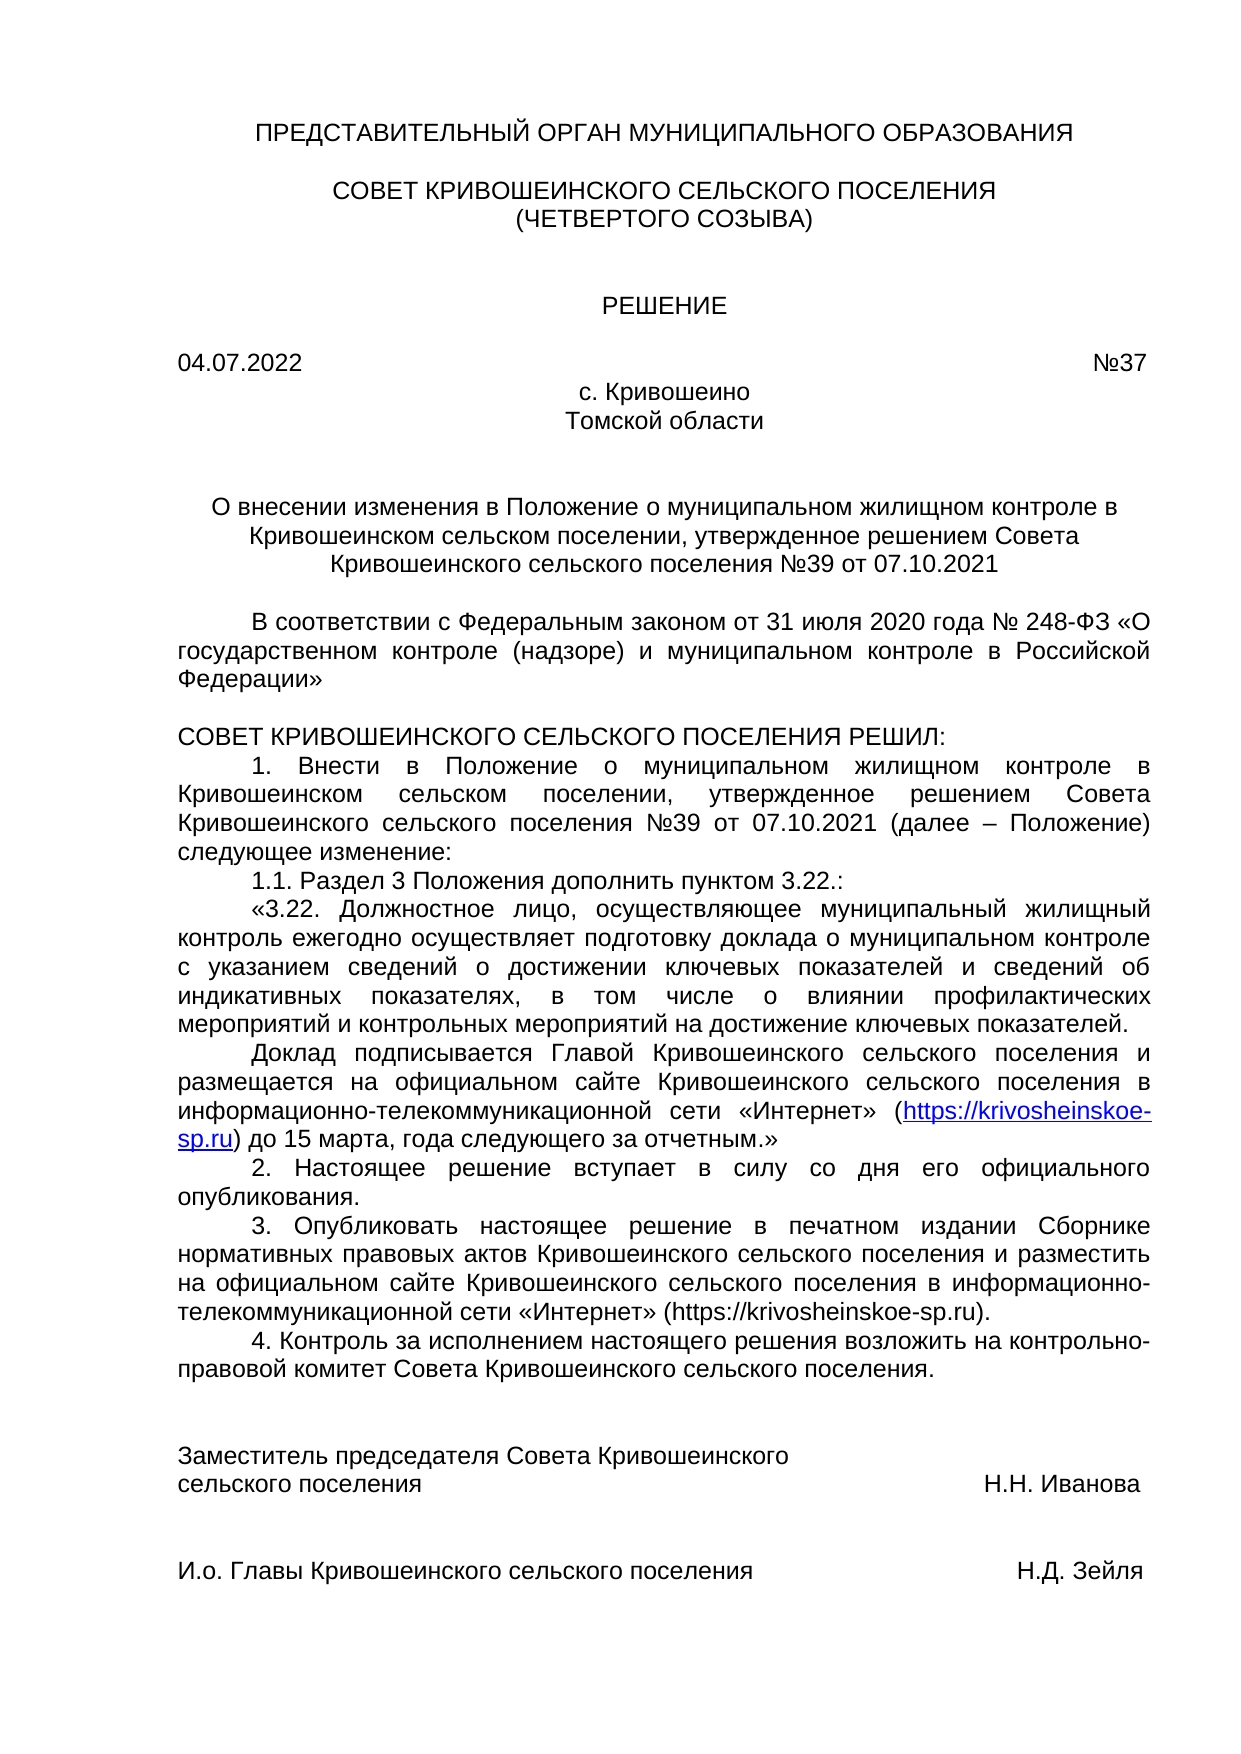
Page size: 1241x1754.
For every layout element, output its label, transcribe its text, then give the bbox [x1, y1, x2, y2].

text 2. Настоящее решение вступает в силу со дня его официального опубликования. [177, 1153, 1152, 1211]
text с. Кривошеино [177, 377, 1152, 406]
text ПРЕДСТАВИТЕЛЬНЫЙ ОРГАН МУНИЦИПАЛЬНОГО ОБРАЗОВАНИЯ [177, 118, 1152, 147]
text СОВЕТ КРИВОШЕИНСКОГО СЕЛЬСКОГО ПОСЕЛЕНИЯ [177, 176, 1152, 204]
text И.о. Главы Кривошеинского сельского поселения Н.Д. Зейля [177, 1556, 1152, 1584]
text 1.1. Раздел 3 Положения дополнить пунктом 3.22.: [177, 866, 1152, 894]
text О внесении изменения в Положение о муниципальном жилищном контроле в Кривошеинском сельском поселении, утвержденное решением Совета Кривошеинского сельского поселения №39 от 07.10.2021 [177, 492, 1152, 578]
text сельского поселения Н.Н. Иванова [177, 1469, 1152, 1498]
text Доклад подписывается Главой Кривошеинского сельского поселения и размещается на официальном сайте Кривошеинского сельского поселения в информационно-телекоммуникационной сети «Интернет» (https://krivosheinskoe-sp.ru) до 15 марта, года следующего за отчетным.» [177, 1038, 1152, 1153]
text В соответствии с Федеральным законом от 31 июля 2020 года № 248-ФЗ «О государственном контроле (надзоре) и муниципальном контроле в Российской Федерации» [177, 607, 1152, 693]
text 04.07.2022 №37 [177, 348, 1152, 377]
text РЕШЕНИЕ [177, 291, 1152, 319]
text Заместитель председателя Совета Кривошеинского [177, 1441, 1152, 1469]
text СОВЕТ КРИВОШЕИНСКОГО СЕЛЬСКОГО ПОСЕЛЕНИЯ РЕШИЛ: [177, 722, 1152, 751]
text 1. Внести в Положение о муниципальном жилищном контроле в Кривошеинском сельском поселении, утвержденное решением Совета Кривошеинского сельского поселения №39 от 07.10.2021 (далее – Положение) следующее изменение: [177, 751, 1152, 866]
text 3. Опубликовать настоящее решение в печатном издании Сборнике нормативных правовых актов Кривошеинского сельского поселения и разместить на официальном сайте Кривошеинского сельского поселения в информационно-телекоммуникационной сети «Интернет» (https://krivosheinskoe-sp.ru). [177, 1211, 1152, 1326]
text Томской области [177, 406, 1152, 434]
text 4. Контроль за исполнением настоящего решения возложить на контрольно-правовой комитет Совета Кривошеинского сельского поселения. [177, 1326, 1152, 1383]
text «3.22. Должностное лицо, осуществляющее муниципальный жилищный контроль ежегодно осуществляет подготовку доклада о муниципальном контроле с указанием сведений о достижении ключевых показателей и сведений об индикативных показателях, в том числе о влиянии профилактических мероприятий и контрольных мероприятий на достижение ключевых показателей. [177, 894, 1152, 1038]
text (ЧЕТВЕРТОГО СОЗЫВА) [177, 204, 1152, 233]
